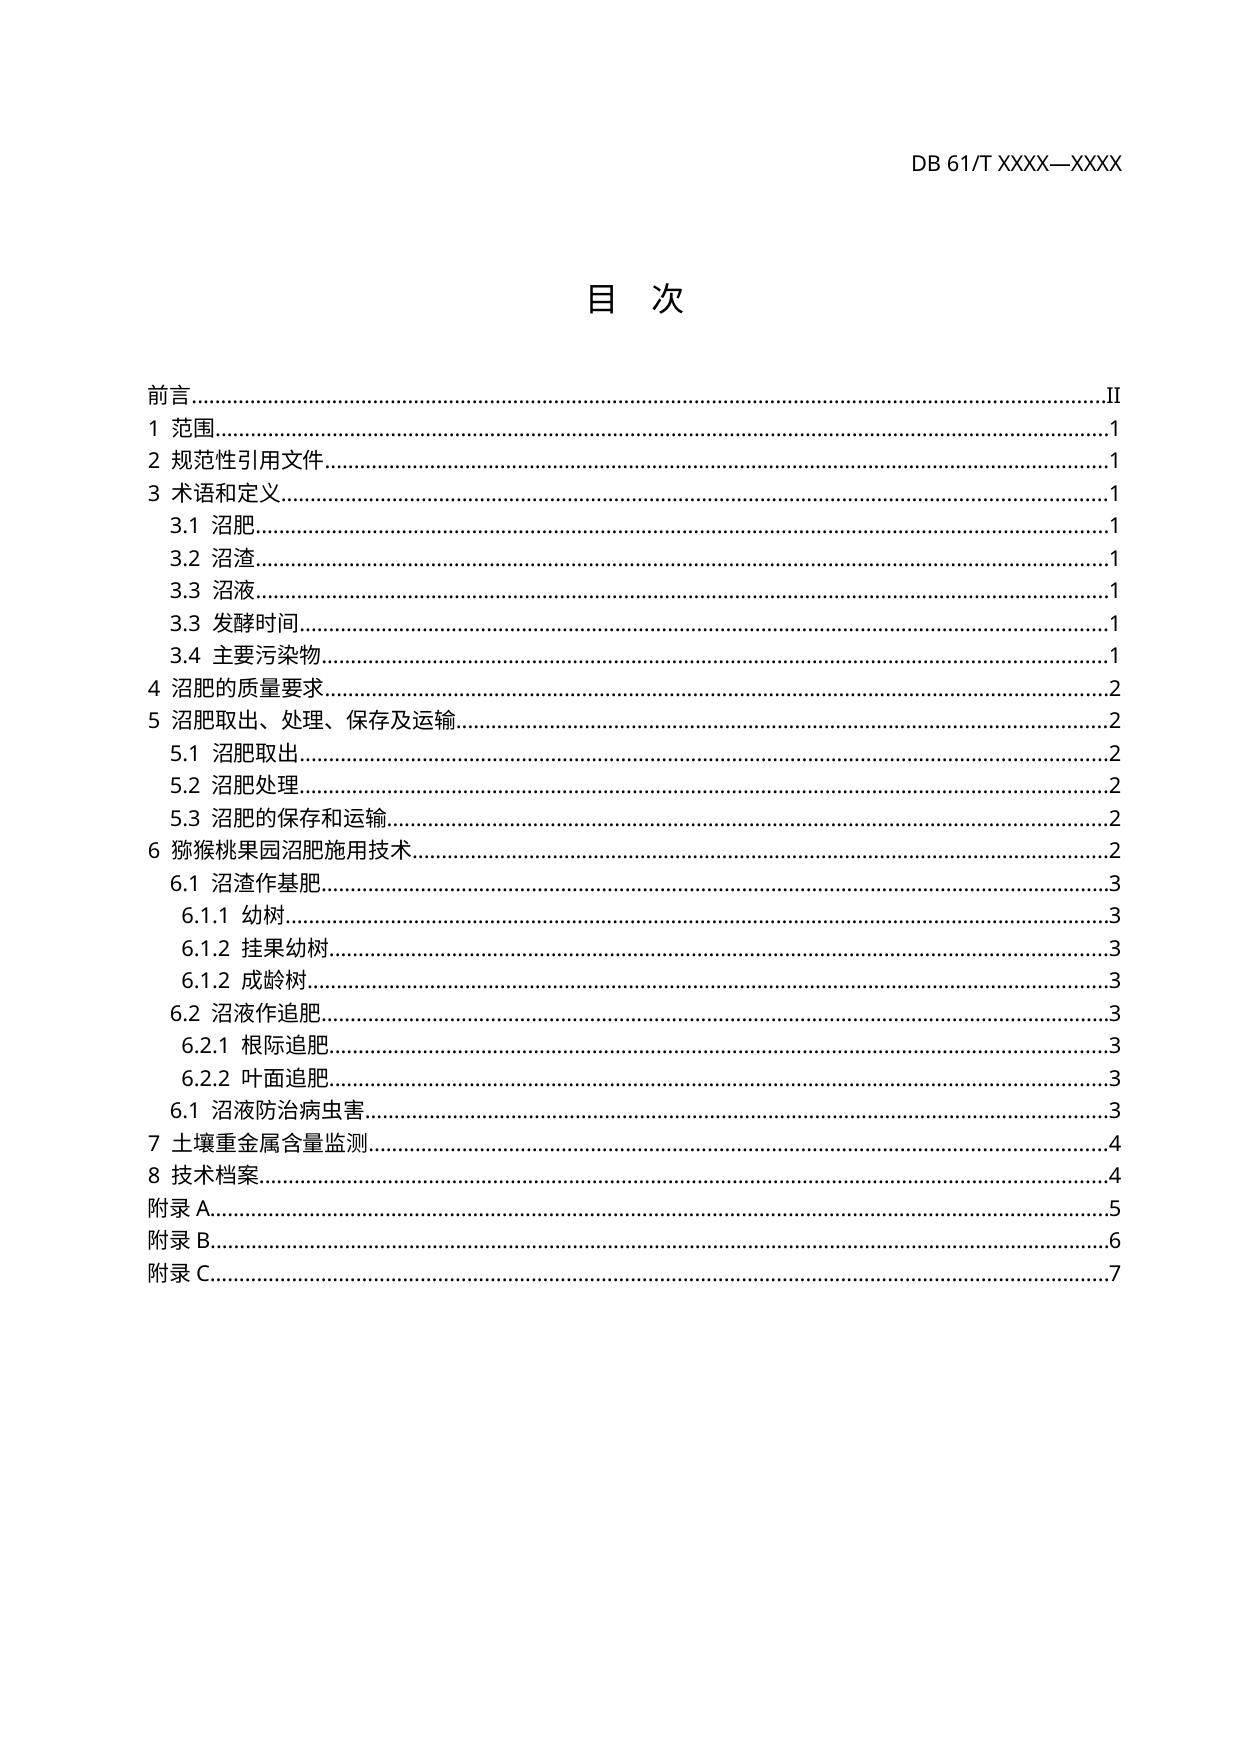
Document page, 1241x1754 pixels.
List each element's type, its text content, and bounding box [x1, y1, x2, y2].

text 3.4 主要污染物 1 [169, 638, 1122, 671]
text 3.3 发酵时间 1 [169, 606, 1122, 638]
text 附录B 6 [148, 1223, 1122, 1256]
text 附录C 7 [148, 1256, 1122, 1288]
text 5.2 沼肥处理 2 [169, 768, 1122, 801]
text 6 猕猴桃果园沼肥施用技术 2 [148, 833, 1122, 866]
text 6.2 沼液作追肥 3 [148, 996, 1122, 1028]
text 2 规范性引用文件 1 [148, 443, 1122, 476]
text 附录A 5 [148, 1191, 1122, 1223]
text 3.1 沼肥 1 [169, 508, 1122, 541]
text 6.1.2 成龄树 3 [169, 963, 1122, 996]
text 7 土壤重金属含量监测 4 [148, 1126, 1122, 1158]
text 5.3 沼肥的保存和运输 2 [169, 801, 1122, 833]
text 5.1 沼肥取出 2 [169, 736, 1122, 768]
text 3 术语和定义 1 [148, 476, 1122, 508]
text 5 沼肥取出、处理、保存及运输 2 [148, 703, 1122, 736]
text 前言 II [148, 378, 1122, 411]
text 6.2.1 根际追肥 3 [169, 1028, 1122, 1061]
text 6.2.2 叶面追肥 3 [169, 1061, 1122, 1093]
text 8 技术档案 4 [148, 1158, 1122, 1191]
text 3.2 沼渣 1 [169, 541, 1122, 573]
text 3.3 沼液 1 [169, 573, 1122, 606]
text 6.1 沼渣作基肥 3 [148, 866, 1122, 898]
text 1 范围 1 [148, 411, 1122, 443]
text 6.1 沼液防治病虫害 3 [148, 1093, 1122, 1126]
text 目次 [148, 264, 1122, 329]
text 4 沼肥的质量要求 2 [148, 671, 1122, 703]
text 6.1.2 挂果幼树 3 [169, 931, 1122, 963]
text 6.1.1 幼树 3 [169, 898, 1122, 931]
